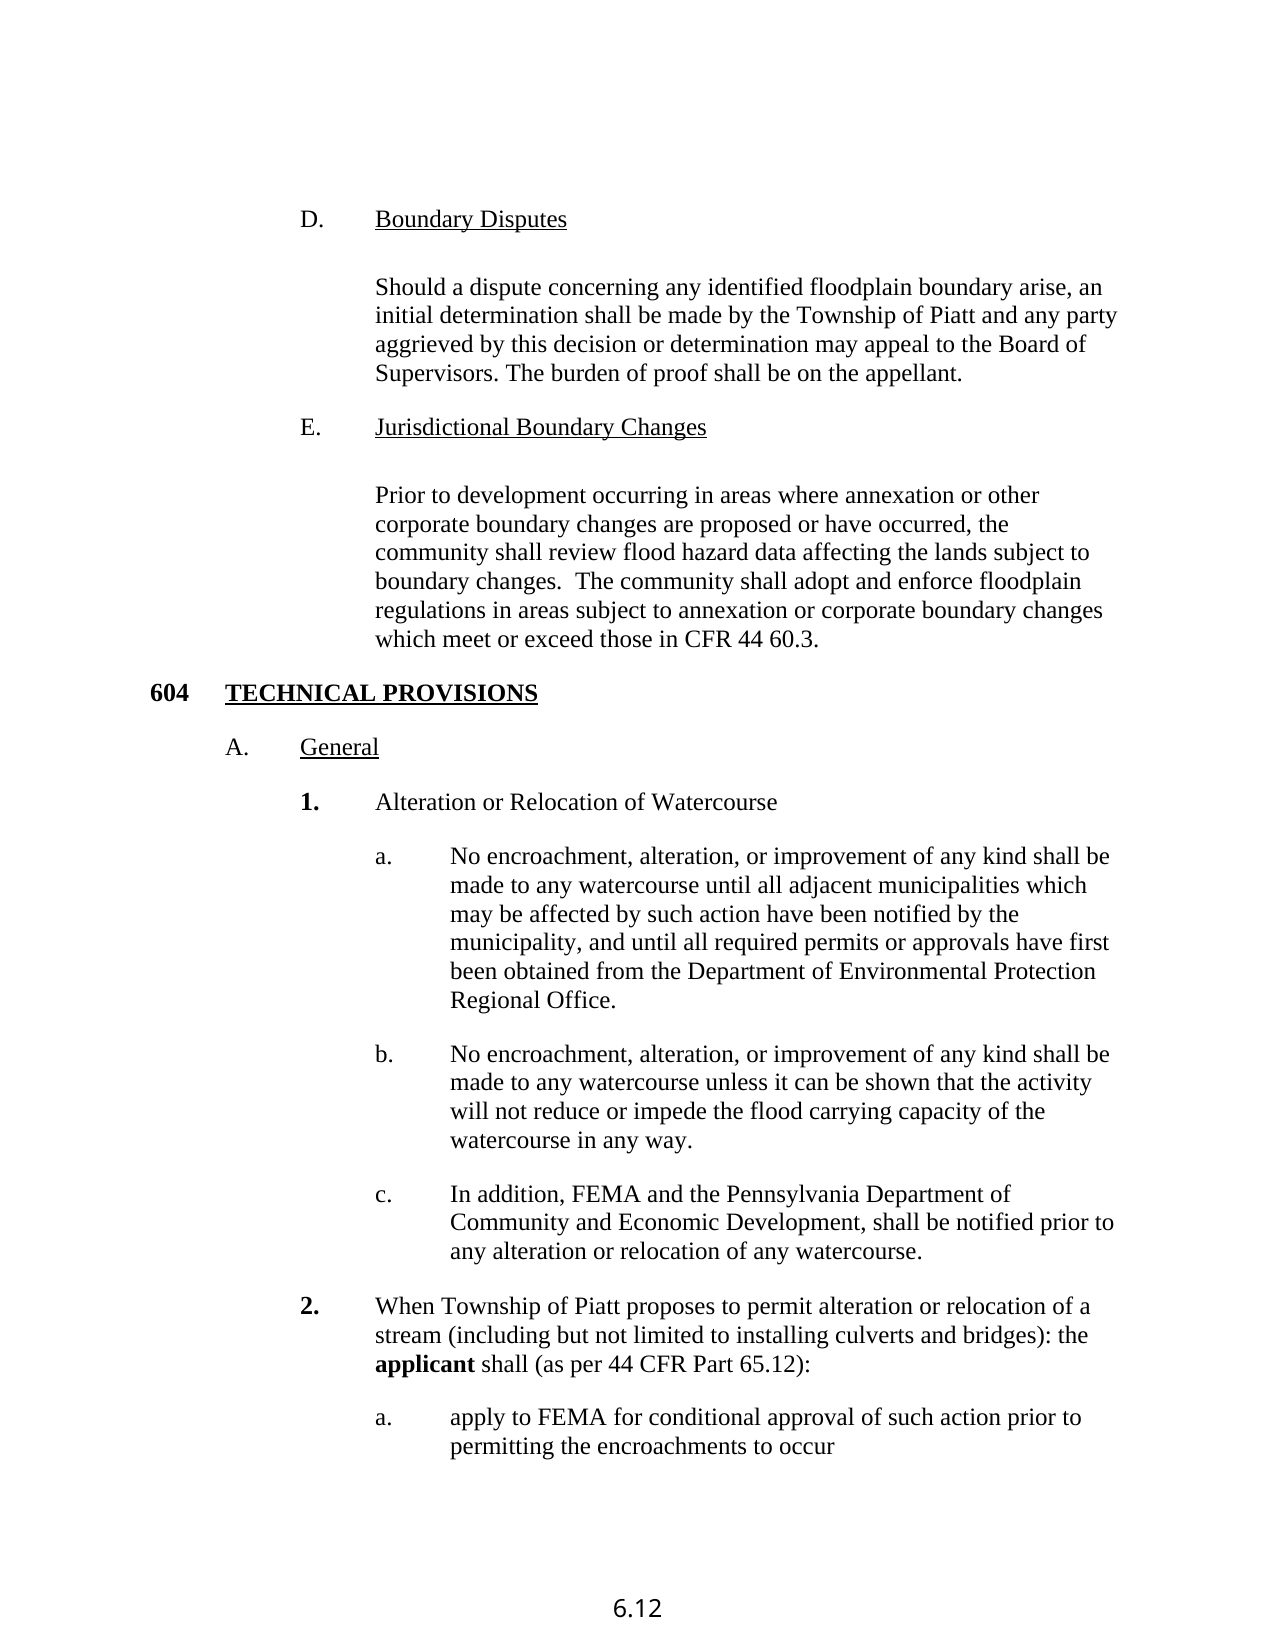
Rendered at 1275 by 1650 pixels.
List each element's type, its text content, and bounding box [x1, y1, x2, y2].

subtitle Boundary Disputes [300, 204, 1125, 232]
list apply to FEMA for conditional approval of such action prior to permitting the encroachments to occur [375, 1402, 1125, 1460]
list In addition, FEMA and the Pennsylvania Department of Community and Economic Development, shall be notified prior to any alteration or relocation of any watercourse. [375, 1179, 1125, 1265]
list No encroachment, alteration, or improvement of any kind shall be made to any watercourse unless it can be shown that the activity will not reduce or impede the flood carrying capacity of the watercourse in any way. [375, 1039, 1125, 1154]
text Should a dispute concerning any identified floodplain boundary arise, an initial determination shall be made by the Township of Piatt and any party aggrieved by this decision or determination may appeal to the Board of Supervisors. The burden of proof shall be on the appellant. [375, 272, 1125, 387]
list When Township of Piatt proposes to permit alteration or relocation of a stream (including but not limited to installing culverts and bridges): the applicant shall (as per 44 CFR Part 65.12): [300, 1290, 1125, 1377]
text Prior to development occurring in areas where annexation or other corporate boundary changes are proposed or have occurred, the community shall review flood hazard data affecting the lands subject to boundary changes. The community shall adopt and enforce floodplain regulations in areas subject to annexation or corporate boundary changes which meet or exceed those in CFR 44 60.3. [375, 480, 1125, 652]
list No encroachment, alteration, or improvement of any kind shall be made to any watercourse until all adjacent municipalities which may be affected by such action have been notified by the municipality, and until all required permits or approvals have first been obtained from the Department of Environmental Protection Regional Office. [375, 841, 1125, 1014]
subtitle Jurisdictional Boundary Changes [300, 412, 1125, 441]
list Alteration or Relocation of Watercourse [300, 786, 1125, 816]
subtitle General [225, 732, 1125, 761]
subtitle TECHNICAL PROVISIONS [150, 677, 1125, 707]
